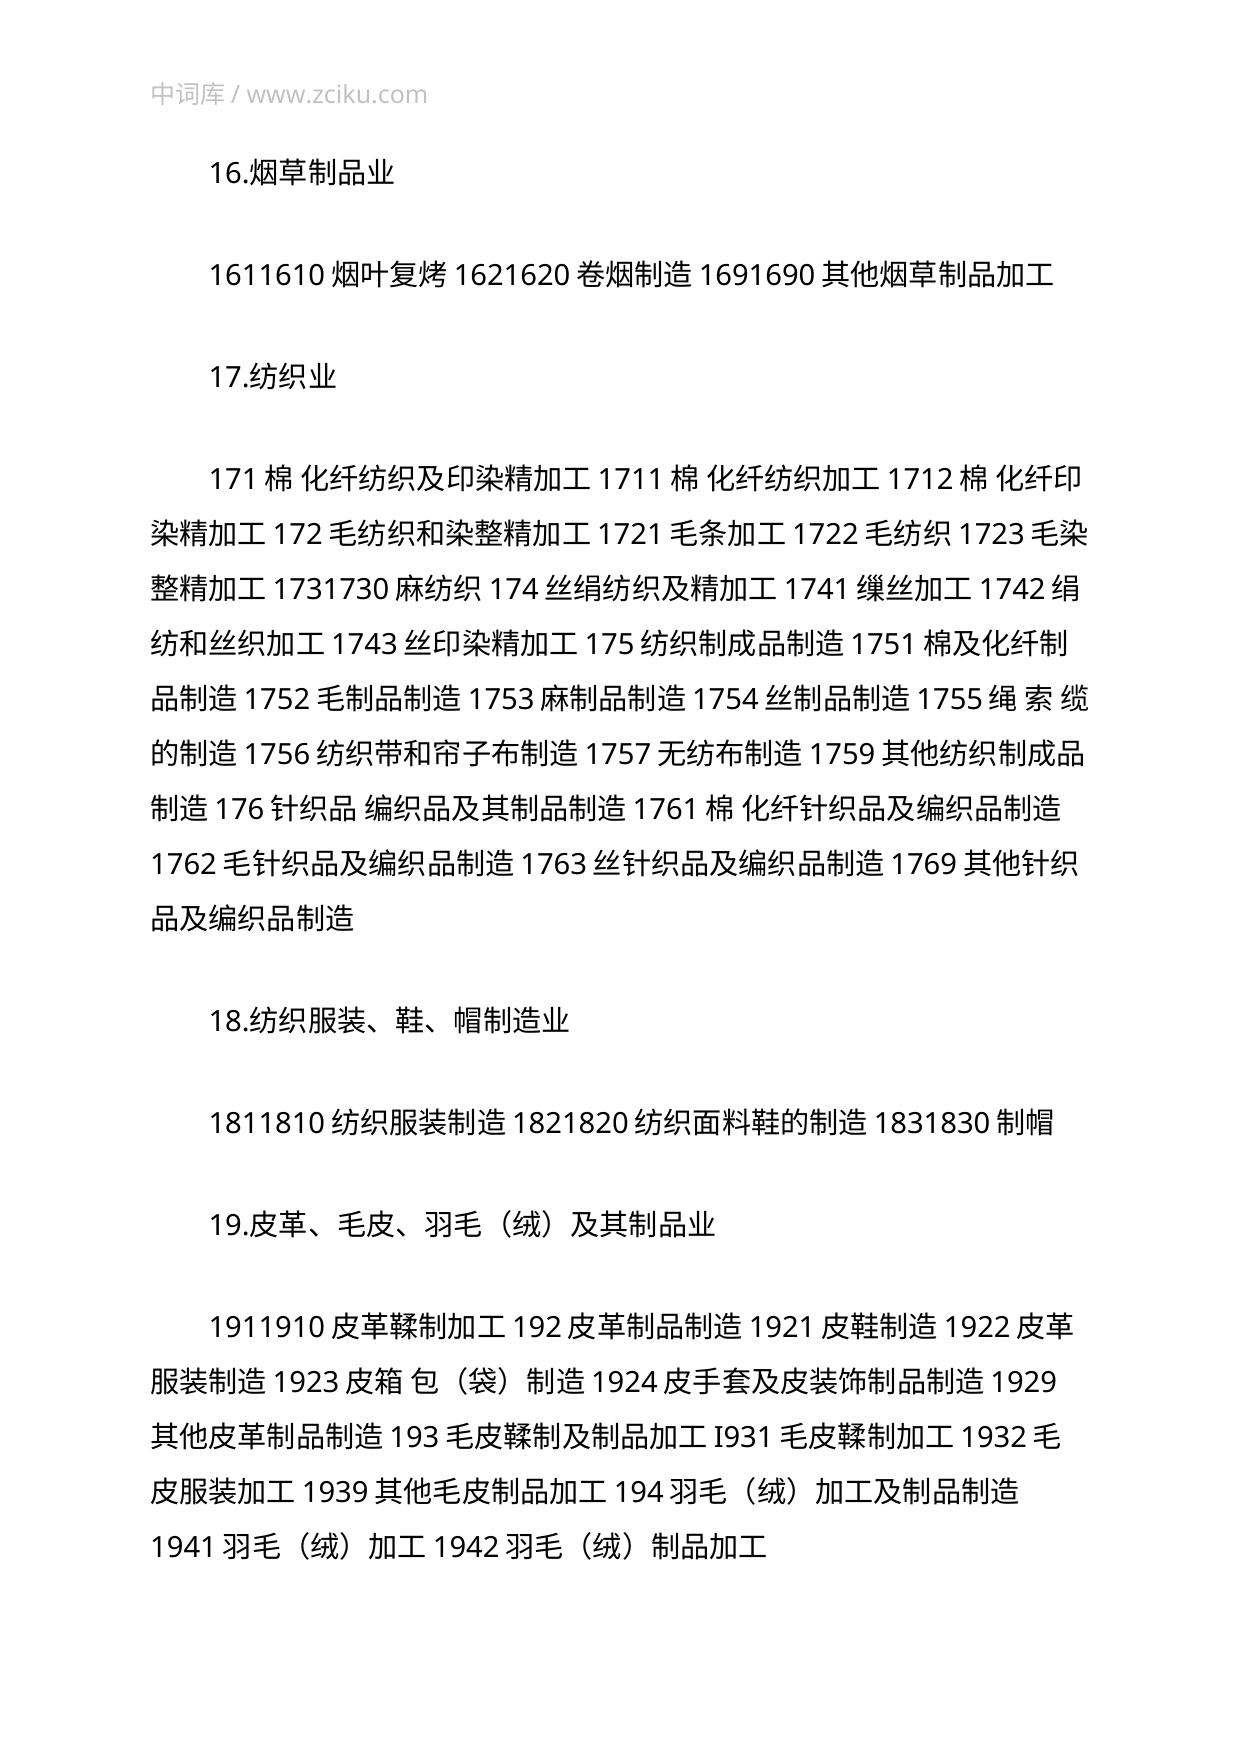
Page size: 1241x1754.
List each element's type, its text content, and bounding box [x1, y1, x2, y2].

text 19.皮革、毛皮、羽毛（绒）及其制品业 [150, 1202, 1090, 1244]
text 16.烟草制品业 [150, 150, 1090, 192]
text 171棉 化纤纺织及印染精加工1711棉 化纤纺织加工1712棉 化纤印染精加工172毛纺织和染整精加工1721毛条加工1722毛纺织1723毛染整精加工1731730麻纺织174丝绢纺织及精加工1741缫丝加工1742绢纺和丝织加工1743丝印染精加工175纺织制成品制造1751棉及化纤制品制造1752毛制品制造1753麻制品制造1754丝制品制造1755绳 索 缆的制造1756纺织带和帘子布制造1757无纺布制造1759其他纺织制成品制造176针织品 编织品及其制品制造1761棉 化纤针织品及编织品制造1762毛针织品及编织品制造1763丝针织品及编织品制造1769其他针织品及编织品制造 [150, 456, 1090, 938]
text 18.纺织服装、鞋、帽制造业 [150, 998, 1090, 1040]
text 1811810纺织服装制造1821820纺织面料鞋的制造1831830制帽 [150, 1100, 1090, 1142]
text 1911910皮革鞣制加工192皮革制品制造1921皮鞋制造1922皮革服装制造1923皮箱 包（袋）制造1924皮手套及皮装饰制品制造1929其他皮革制品制造193毛皮鞣制及制品加工I931毛皮鞣制加工1932毛皮服装加工1939其他毛皮制品加工194羽毛（绒）加工及制品制造1941羽毛（绒）加工1942羽毛（绒）制品加工 [150, 1304, 1090, 1566]
text 1611610烟叶复烤1621620卷烟制造1691690其他烟草制品加工 [150, 252, 1090, 294]
text 17.纺织业 [150, 354, 1090, 396]
